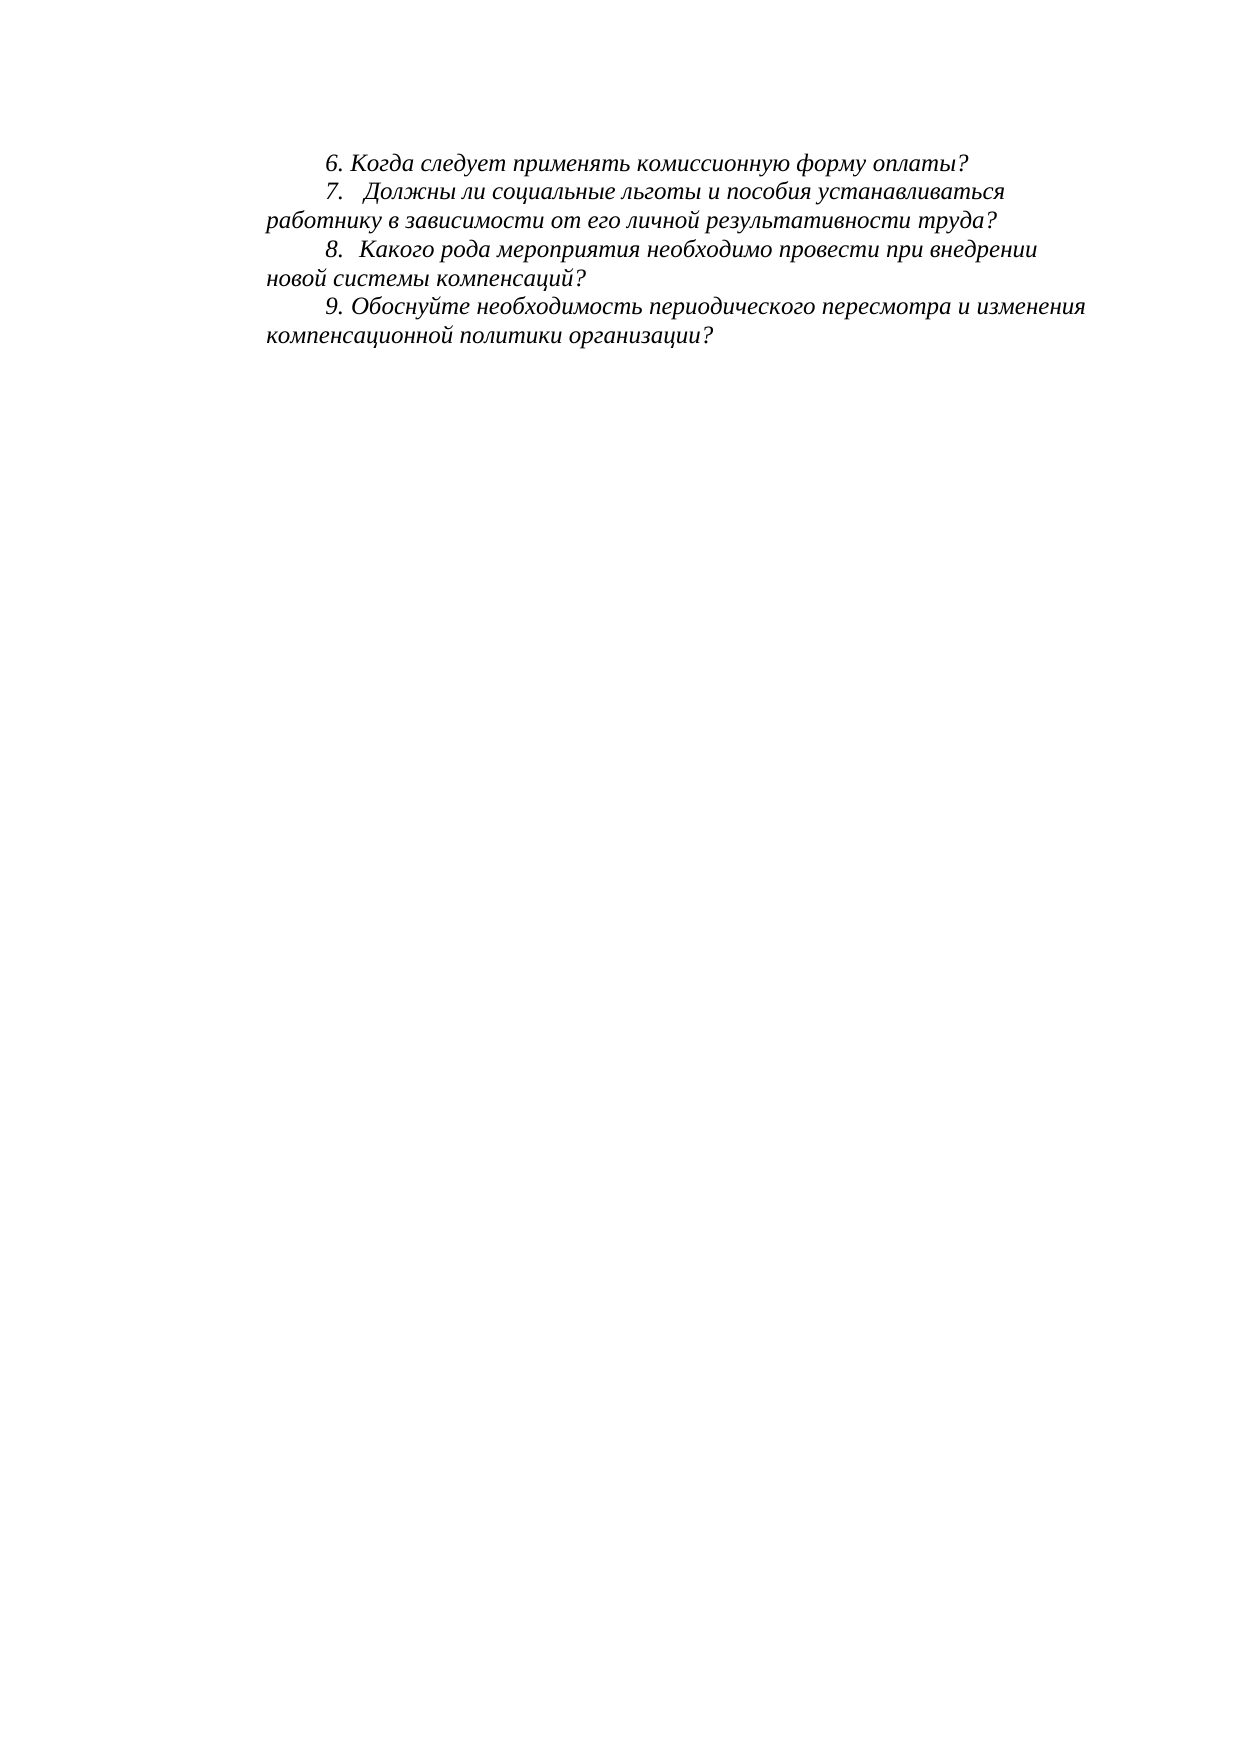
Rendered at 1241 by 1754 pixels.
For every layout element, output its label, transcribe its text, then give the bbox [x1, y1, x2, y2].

list Обоснуйте необходимость периодического пересмотра и изменения компенсационной политики организации? [266, 291, 1091, 349]
list Какого рода мероприятия необходимо провести при внедрении новой системы компенсаций? [266, 234, 1091, 291]
list Когда следует применять комиссионную форму оплаты? [325, 148, 1240, 176]
list Должны ли социальные льготы и пособия устанавливаться работнику в зависимости от его личной результативности труда? [266, 176, 1091, 234]
